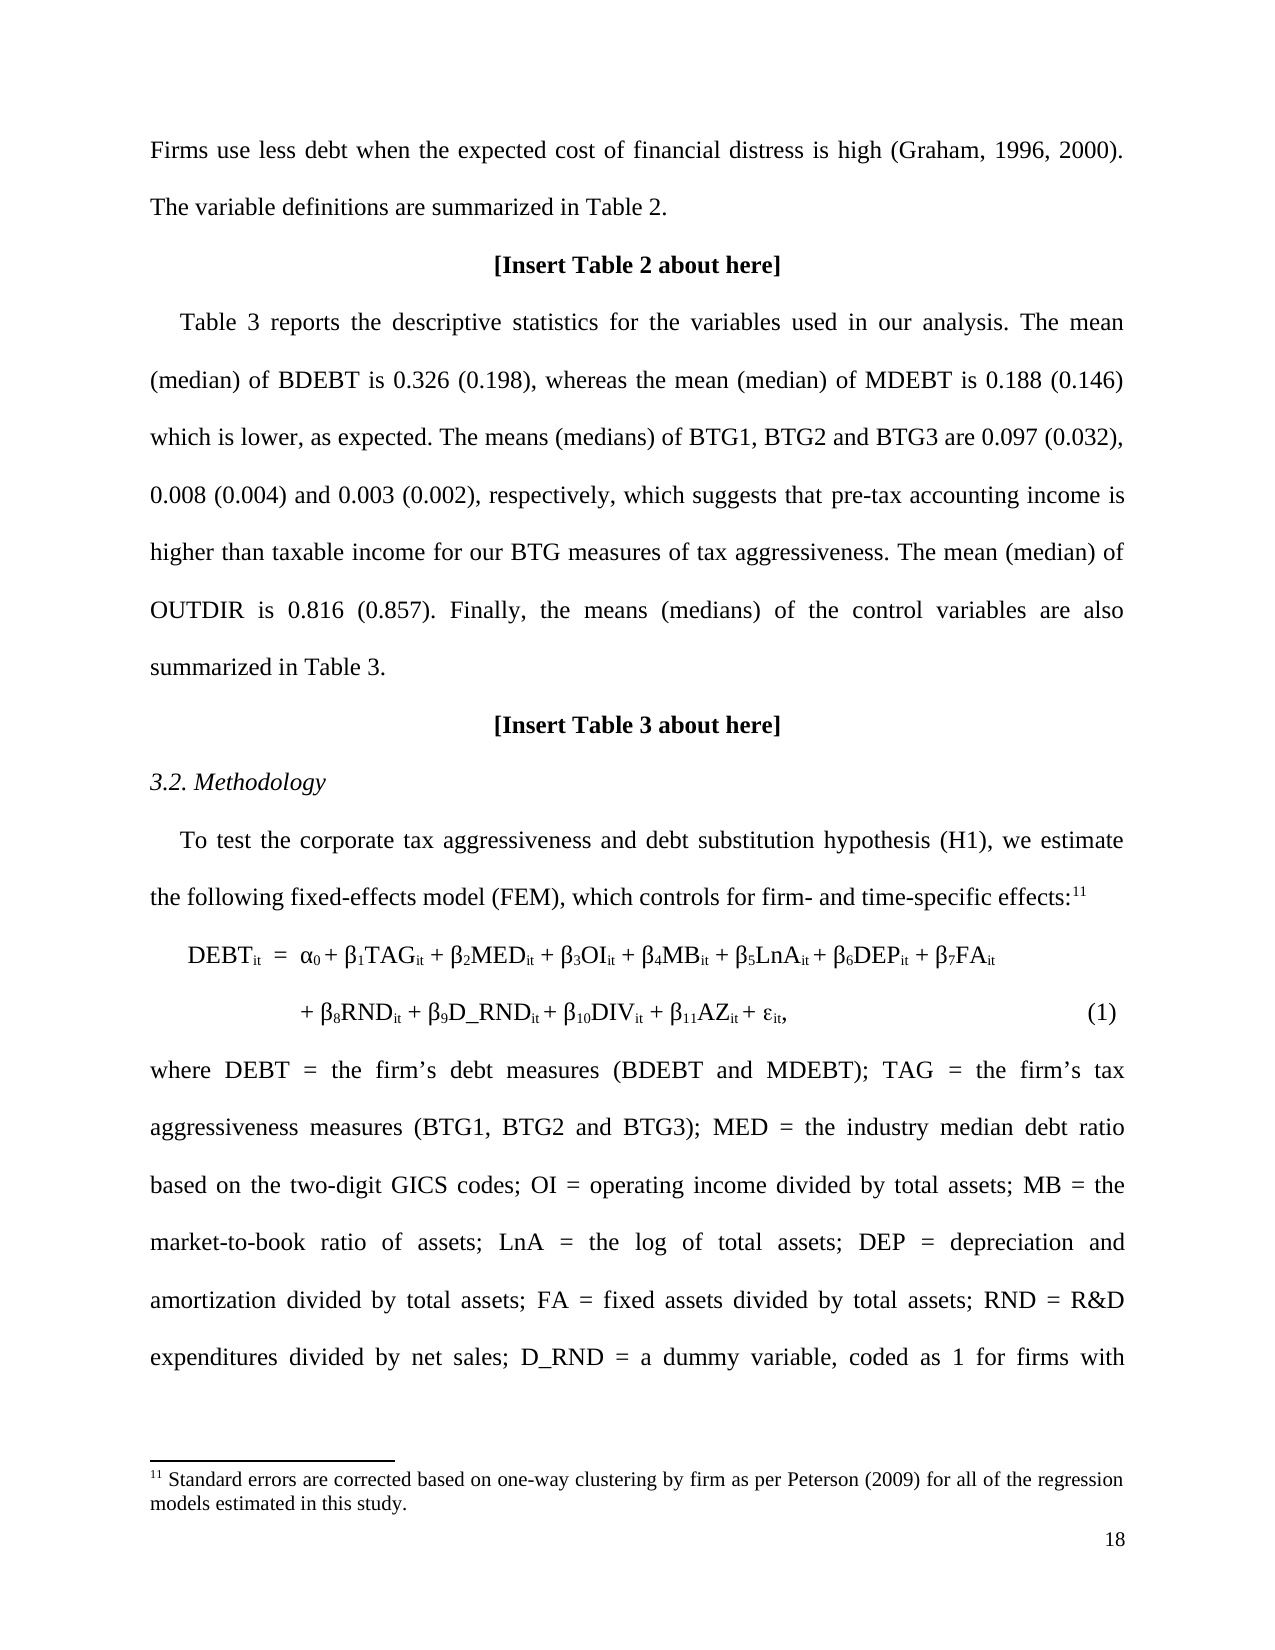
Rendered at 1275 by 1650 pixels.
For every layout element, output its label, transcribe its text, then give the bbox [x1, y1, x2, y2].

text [150, 135, 1125, 221]
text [150, 1055, 1125, 1371]
text + β8RNDit + β9D_RNDit + β10DIVit + β11AZit + it, (1) [150, 997, 1125, 1026]
text To test the corporate tax aggressiveness and debt substitution hypothesis (H1), we estimate the following fixed-effects model (FEM), which controls for firm- and time-specific effects: [150, 825, 1125, 911]
text [Insert Table 2 about here] [150, 250, 1125, 279]
text Table 3 reports the descriptive statistics for the variables used in our analysis. The mean (median) of BDEBT is 0.326 (0.198), whereas the mean (median) of MDEBT is 0.188 (0.146) which is lower, as expected. The means (medians) of BTG1, BTG2 and BTG3 are 0.097 (0.032), 0.008 (0.004) and 0.003 (0.002), respectively, which suggests that pre-tax accounting income is higher than taxable income for our BTG measures of tax aggressiveness. The mean (median) of OUTDIR is 0.816 (0.857). Finally, the means (medians) of the control variables are also summarized in Table 3. [150, 307, 1125, 681]
text [Insert Table 3 about here] [150, 710, 1125, 739]
text 3.2. Methodology [150, 767, 1125, 796]
text DEBTit = α0 + β1TAGit + β2MEDit + β3OIit + β4MBit + β5LnAit + β6DEPit + β7FAit [150, 940, 1125, 969]
